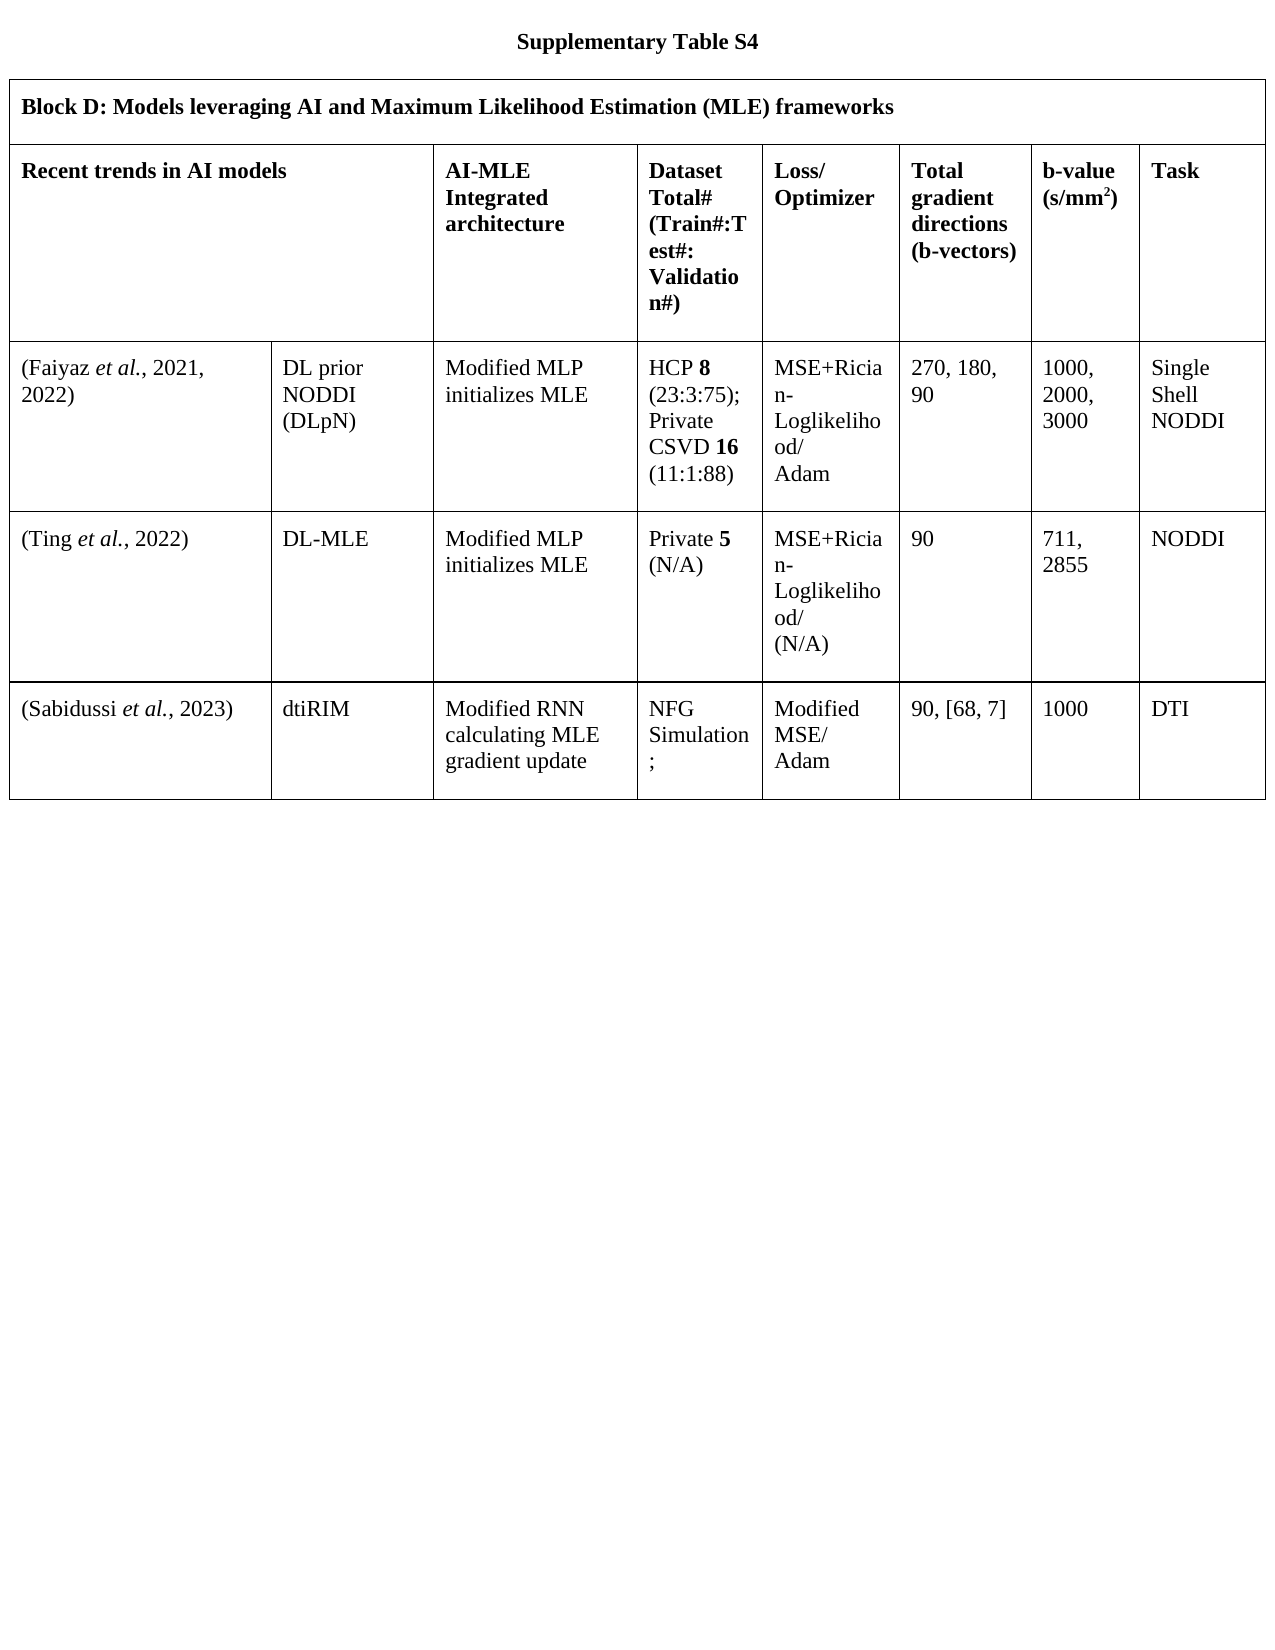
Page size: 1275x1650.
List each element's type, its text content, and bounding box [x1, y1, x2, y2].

table_cell NODDI [1140, 512, 1265, 681]
table_cell 270, 180, 90 [900, 342, 1031, 511]
table_cell (Ting et al., 2022) [10, 512, 271, 681]
table_cell dtiRIM [272, 683, 433, 799]
table_cell Dataset Total# (Train#:Test#: Validation#) [638, 145, 762, 341]
table_cell (Sabidussi et al., 2023) [10, 683, 271, 799]
table_cell 1000 [1032, 683, 1139, 799]
table_cell AI-MLE Integrated architecture [434, 145, 637, 341]
table_cell MSE+Rician- Loglikelihood/ (N/A) [763, 512, 899, 681]
table_cell DL-MLE [272, 512, 433, 681]
table_cell 90 [900, 512, 1031, 681]
table_cell Modified MLP initializes MLE [434, 512, 637, 681]
table_cell (Faiyaz et al., 2021, 2022) [10, 342, 271, 511]
table_cell DTI [1140, 683, 1265, 799]
table_cell Task [1140, 145, 1265, 341]
table_cell Recent trends in AI models [10, 145, 433, 341]
table_cell MSE+Rician-Loglikelihood/ Adam [763, 342, 899, 511]
table_cell Single Shell NODDI [1140, 342, 1265, 511]
table_cell NFG Simulation; [638, 683, 762, 799]
table_cell HCP 8 (23:3:75); Private CSVD 16 (11:1:88) [638, 342, 762, 511]
table_cell 711, 2855 [1032, 512, 1139, 681]
table_cell Modified RNN calculating MLE gradient update [434, 683, 637, 799]
table_cell DL prior NODDI (DLpN) [272, 342, 433, 511]
table_cell 1000, 2000, 3000 [1032, 342, 1139, 511]
table_cell Block D: Models leveraging AI and Maximum Likelihood Estimation (MLE) frameworks [10, 80, 1265, 144]
table_cell Loss/ Optimizer [763, 145, 899, 341]
table_cell Modified MLP initializes MLE [434, 342, 637, 511]
table_header Supplementary Table S4 [10, 15, 1265, 79]
table_cell 90, [68, 7] [900, 683, 1031, 799]
table_cell Modified MSE/ Adam [763, 683, 899, 799]
table_cell b-value (s/mm2) [1032, 145, 1139, 341]
table_cell Total gradient directions (b-vectors) [900, 145, 1031, 341]
table_cell Private 5 (N/A) [638, 512, 762, 681]
